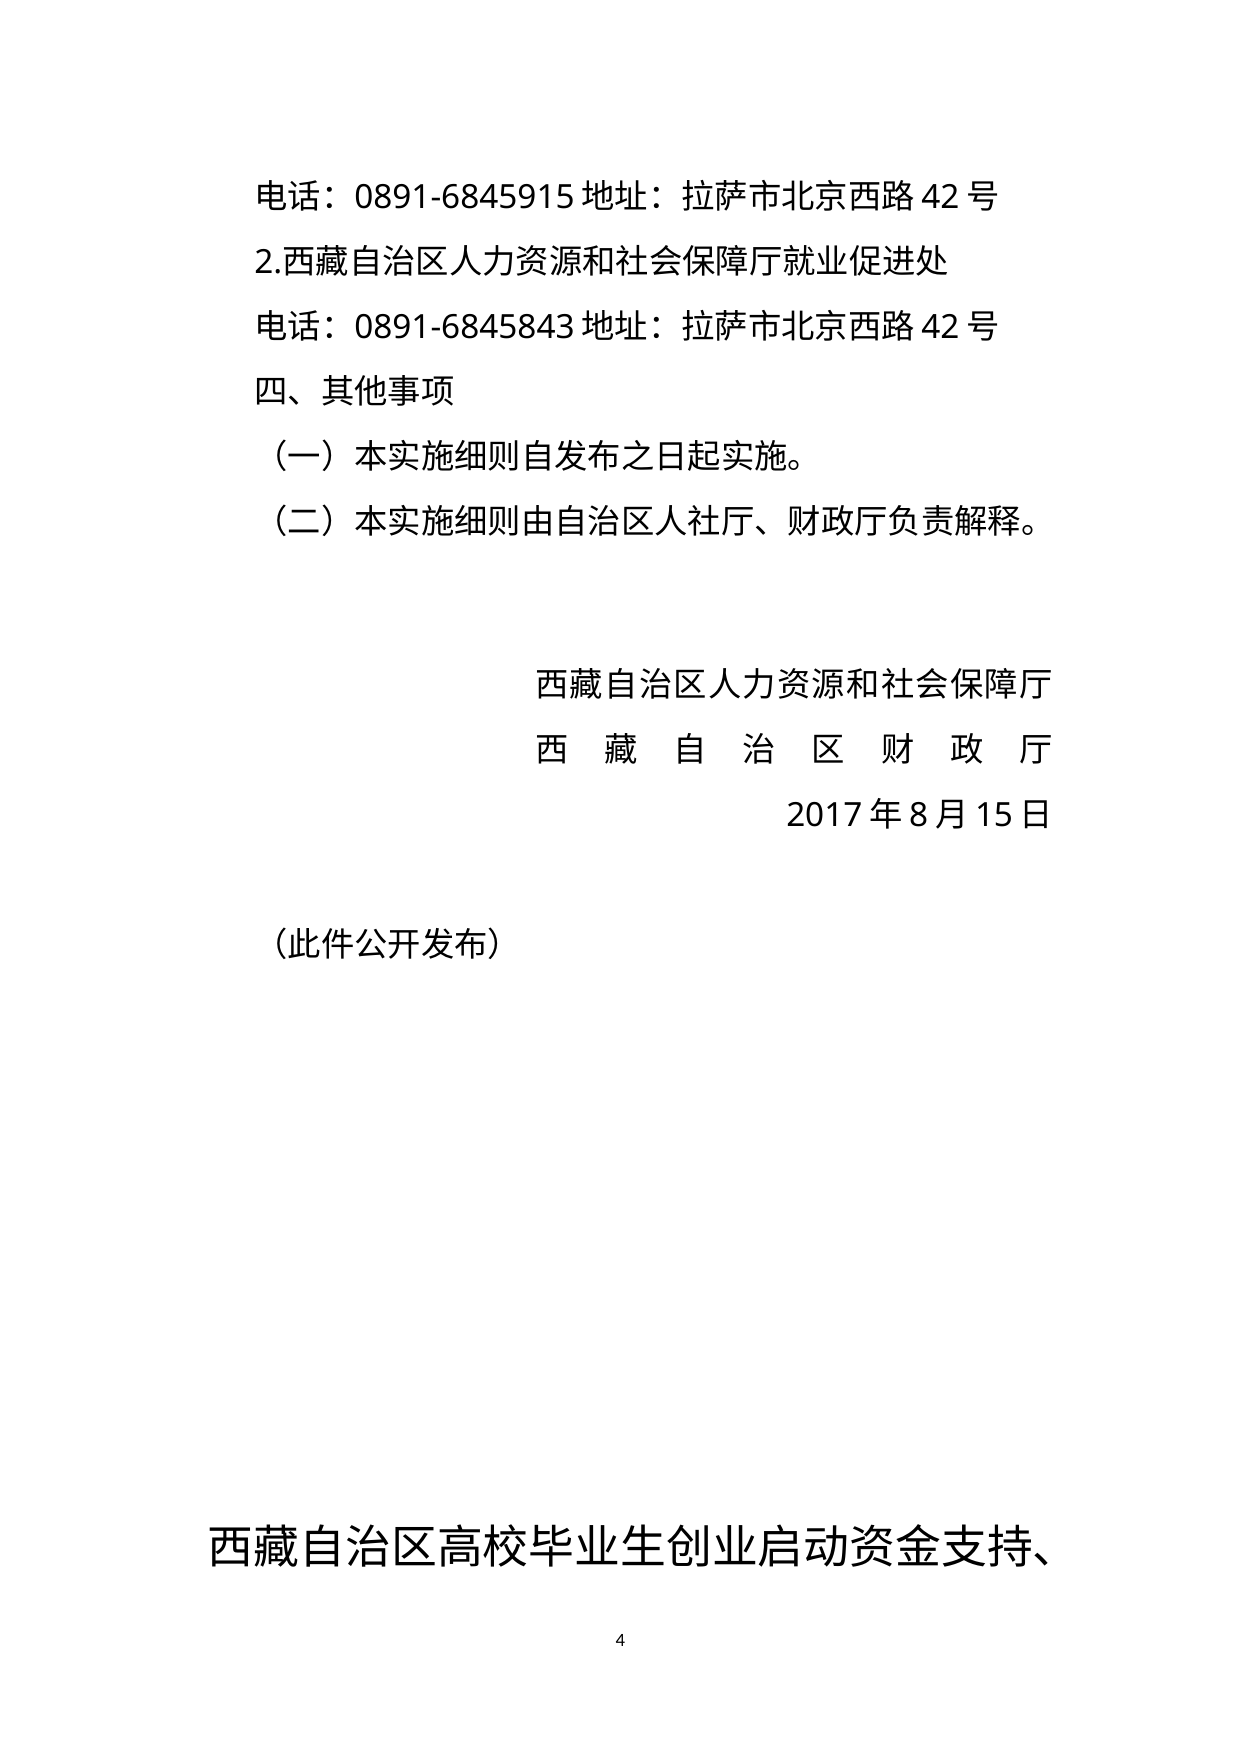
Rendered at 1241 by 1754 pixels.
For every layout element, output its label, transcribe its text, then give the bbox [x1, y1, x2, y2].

text （此件公开发布） [187, 909, 1053, 974]
text 西藏自治区人力资源和社会保障厅 [468, 649, 1053, 714]
text 西藏自治区财政厅 [468, 714, 1053, 779]
text 四、其他事项 [187, 357, 1053, 422]
text 电话：0891-6845843地址：拉萨市北京西路42号 [187, 292, 1053, 357]
text （二）本实施细则由自治区人社厅、财政厅负责解释。 [187, 487, 1053, 552]
text （一）本实施细则自发布之日起实施。 [187, 422, 1053, 487]
text 电话：0891-6845915地址：拉萨市北京西路42号 [187, 162, 1053, 227]
text 2.西藏自治区人力资源和社会保障厅就业促进处 [187, 227, 1053, 292]
text 西藏自治区高校毕业生创业启动资金支持、 [187, 1494, 1053, 1592]
text 2017年8月15日 [187, 779, 1053, 844]
